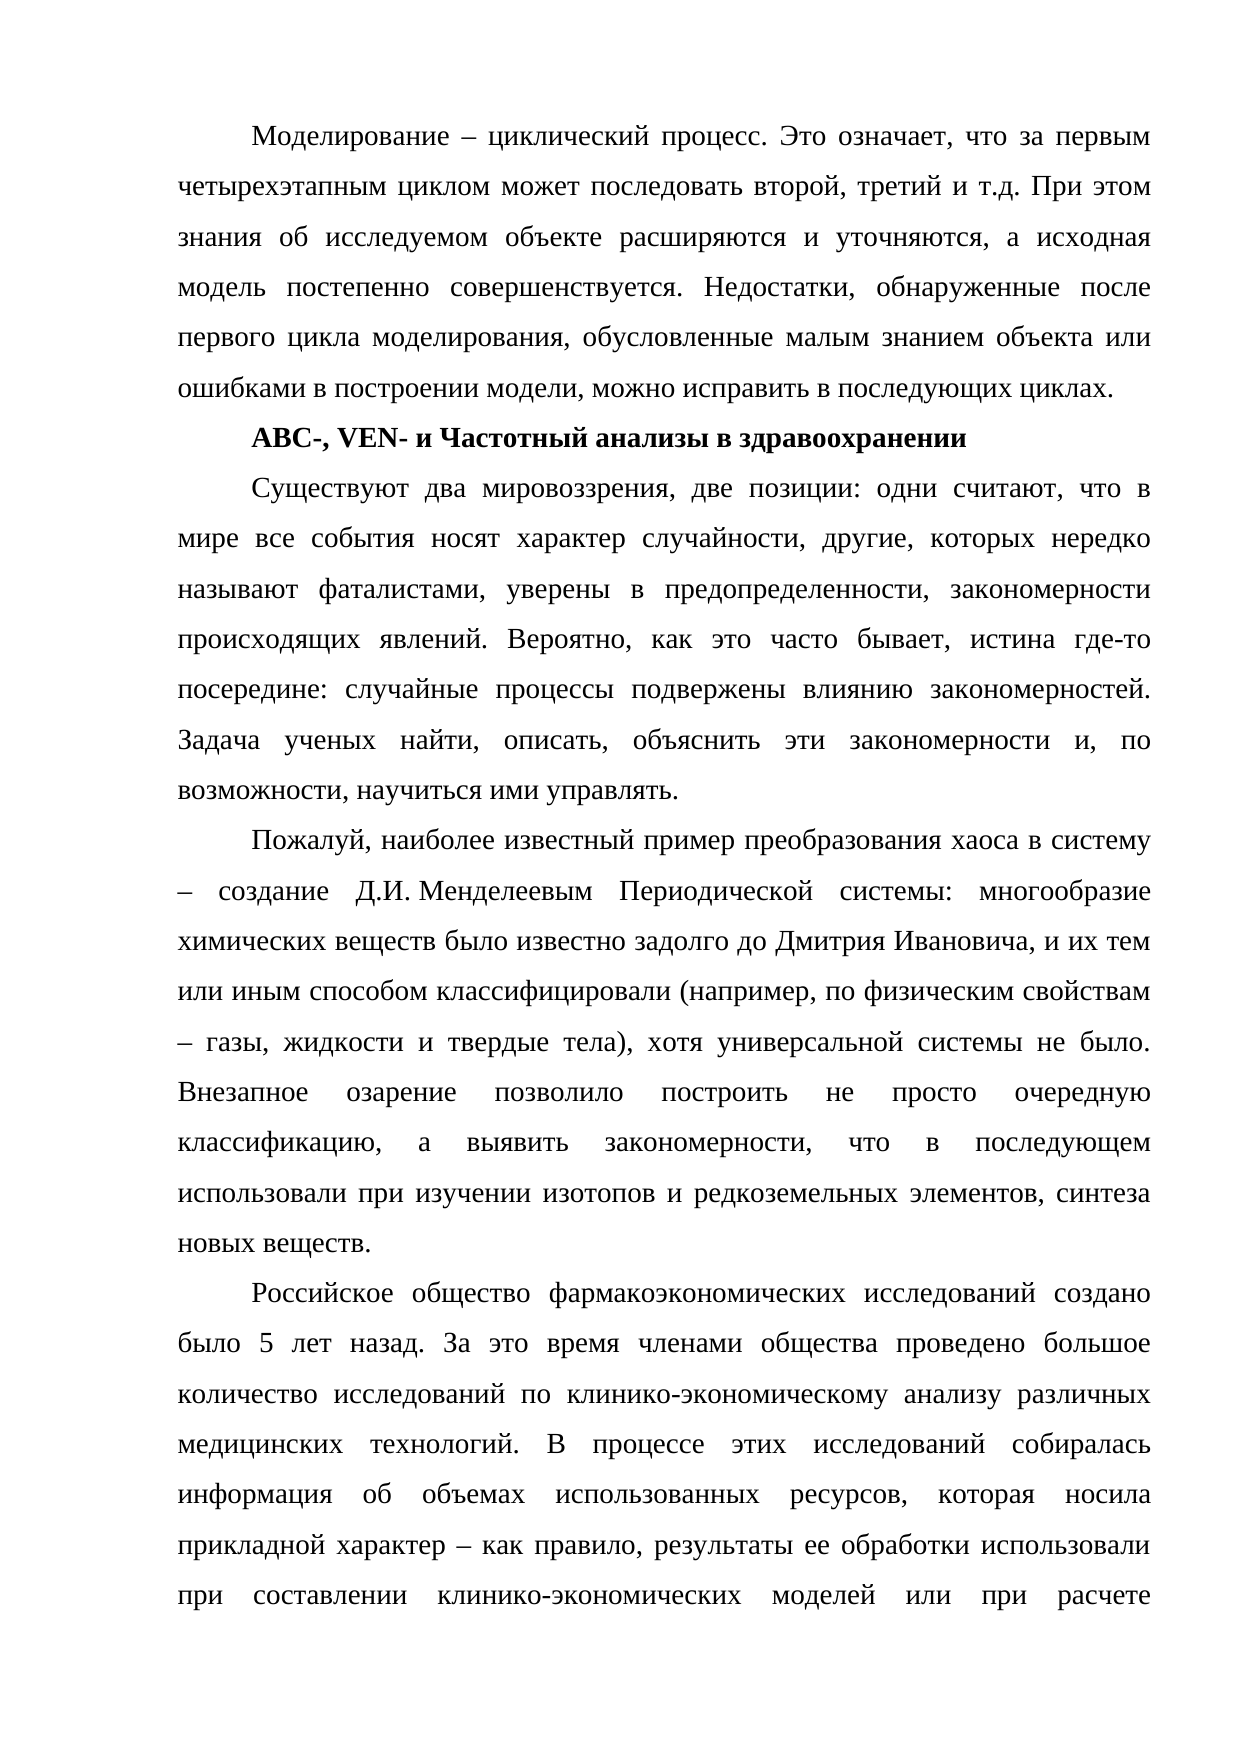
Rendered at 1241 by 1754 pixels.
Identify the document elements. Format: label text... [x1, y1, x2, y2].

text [177, 1275, 1152, 1611]
text Пожалуй, наиболее известный пример преобразования хаоса в систему – создание Д.И. Менделеевым Периодической системы: многообразие химических веществ было известно задолго до Дмитрия Ивановича, и их тем или иным способом классифицировали (например, по физическим свойствам – газы, жидкости и твердые тела), хотя универсальной системы не было. Внезапное озарение позволило построить не просто очередную классификацию, а выявить закономерности, что в последующем использовали при изучении изотопов и редкоземельных элементов, синтеза новых веществ. [177, 822, 1152, 1258]
text АВС-, VEN- и Частотный анализы в здравоохранении [177, 420, 1152, 453]
text Существуют два мировоззрения, две позиции: одни считают, что в мире все события носят характер случайности, другие, которых нередко называют фаталистами, уверены в предопределенности, закономерности происходящих явлений. Вероятно, как это часто бывает, истина где-то посередине: случайные процессы подвержены влиянию закономерностей. Задача ученых найти, описать, объяснить эти закономерности и, по возможности, научиться ими управлять. [177, 470, 1152, 806]
text Моделирование – циклический процесс. Это означает, что за первым четырехэтапным циклом может последовать второй, третий и т.д. При этом знания об исследуемом объекте расширяются и уточняются, а исходная модель постепенно совершенствуется. Недостатки, обнаруженные после первого цикла моделирования, обусловленные малым знанием объекта или ошибками в построении модели, можно исправить в последующих циклах. [177, 118, 1152, 403]
